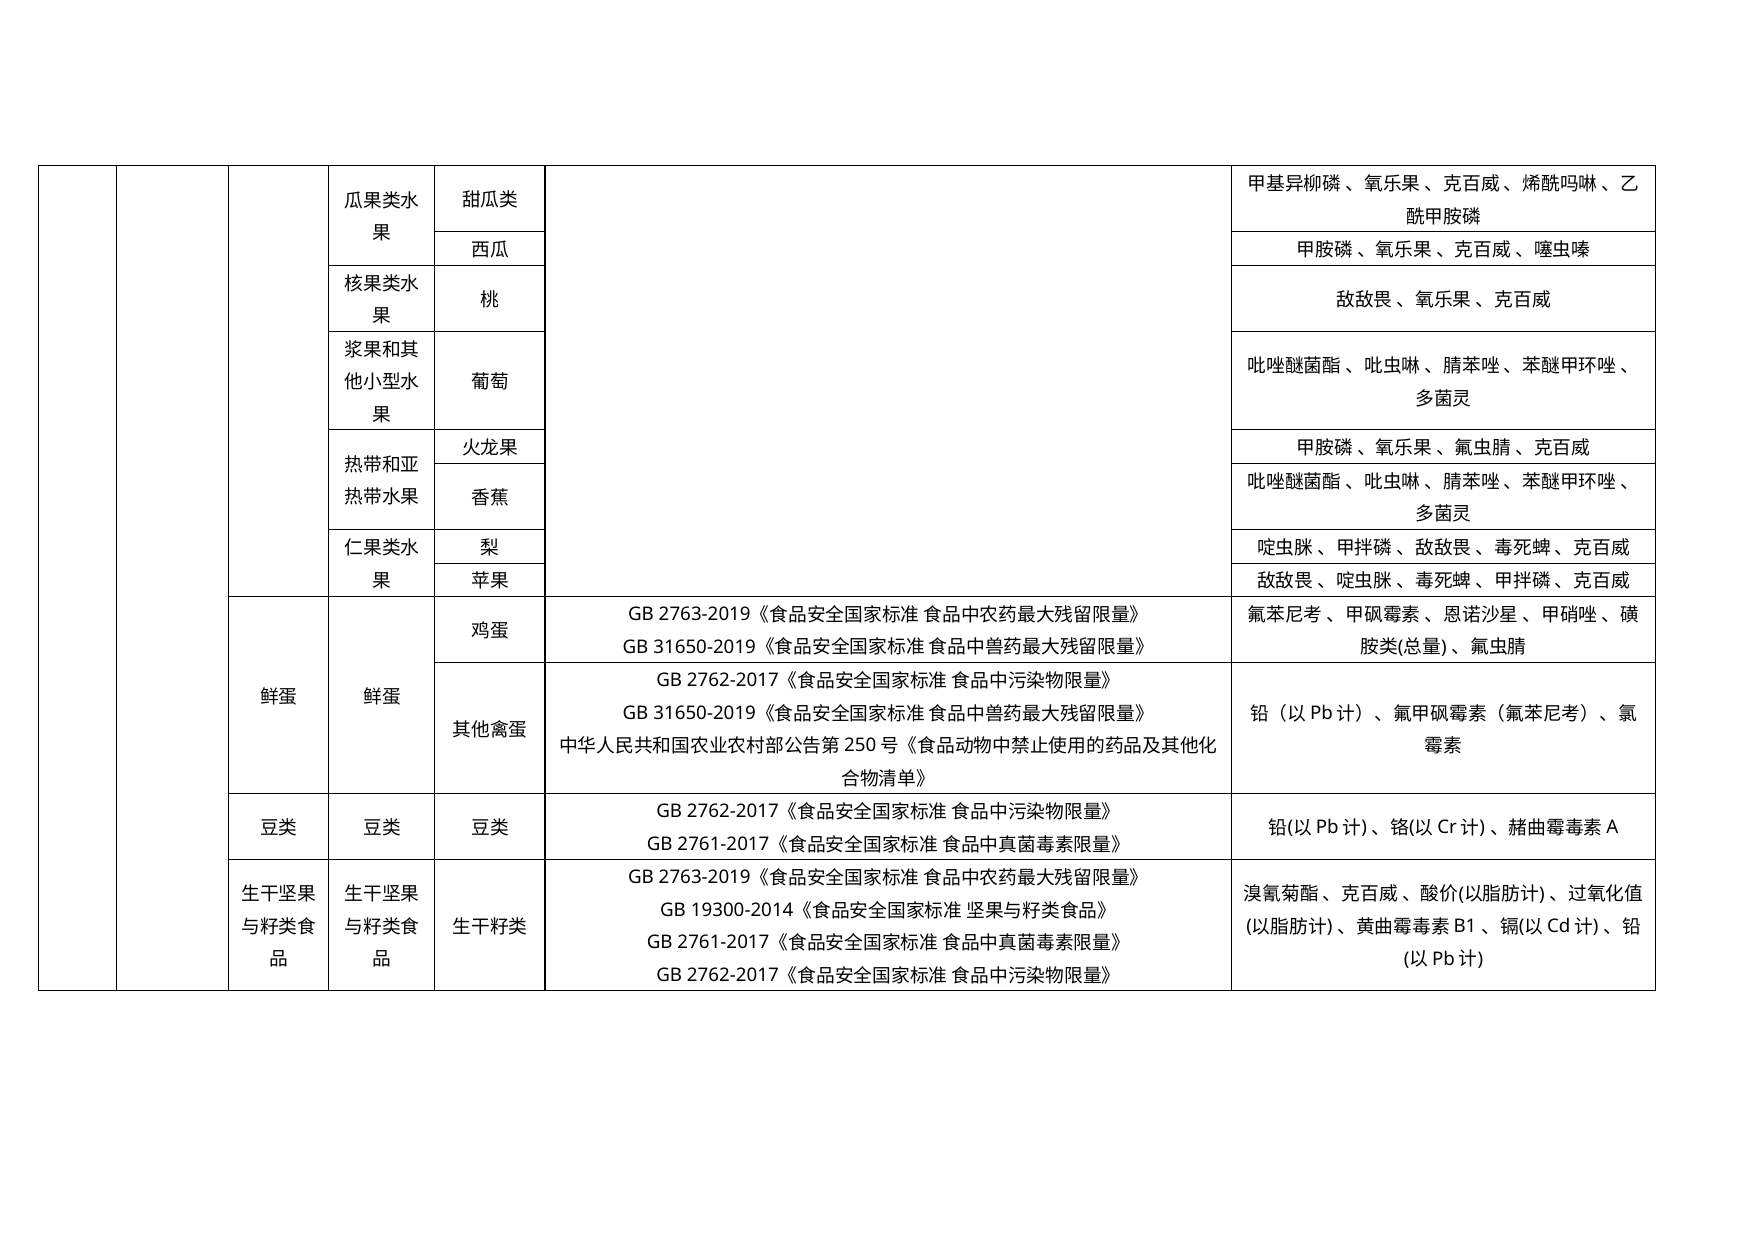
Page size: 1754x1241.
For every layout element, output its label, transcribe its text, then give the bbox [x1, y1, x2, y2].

table_cell 苹果 [435, 564, 544, 596]
table_cell 鲜蛋 [229, 597, 328, 793]
table_cell 其他禽蛋 [435, 663, 544, 793]
table_cell 敌敌畏 、氧乐果 、克百威 [1232, 266, 1655, 331]
table_cell 梨 [435, 530, 544, 562]
table_cell 浆果和其他小型水果 [329, 332, 434, 429]
table_cell 葡萄 [435, 332, 544, 429]
table_cell 氟苯尼考 、甲砜霉素 、恩诺沙星 、甲硝唑 、磺胺类(总量) 、氟虫腈 [1232, 597, 1655, 662]
table_cell 铅(以Pb计) 、铬(以Cr计) 、赭曲霉毒素A [1232, 794, 1655, 859]
table_cell 瓜果类水果 [329, 166, 434, 265]
table_cell 敌敌畏 、啶虫脒 、毒死蜱 、甲拌磷 、克百威 [1232, 564, 1655, 596]
table_cell 热带和亚热带水果 [329, 430, 434, 529]
table_cell 甲胺磷 、氧乐果 、氟虫腈 、克百威 [1232, 430, 1655, 463]
table_cell 啶虫脒 、甲拌磷 、敌敌畏 、毒死蜱 、克百威 [1232, 530, 1655, 562]
table_cell 鸡蛋 [435, 597, 544, 662]
table_cell 生干坚果与籽类食品 [329, 860, 434, 990]
table_cell 甲基异柳磷 、氧乐果 、克百威 、烯酰吗啉 、乙酰甲胺磷 [1232, 166, 1655, 231]
table_cell 西瓜 [435, 232, 544, 265]
table_cell 香蕉 [435, 464, 544, 529]
table_cell 桃 [435, 266, 544, 331]
table_cell 豆类 [329, 794, 434, 859]
table_cell 豆类 [435, 794, 544, 859]
table_cell 溴氰菊酯 、克百威 、酸价(以脂肪计) 、过氧化值(以脂肪计) 、黄曲霉毒素B1 、镉(以Cd计) 、铅(以Pb计) [1232, 860, 1655, 990]
table_cell 豆类 [229, 794, 328, 859]
table_cell 火龙果 [435, 430, 544, 463]
table_cell GB 2763-2019《食品安全国家标准 食品中农药最大残留限量》 GB 31650-2019《食品安全国家标准 食品中兽药最大残留限量》 [546, 597, 1231, 662]
table_cell GB 2763-2019《食品安全国家标准 食品中农药最大残留限量》 GB 19300-2014《食品安全国家标准 坚果与籽类食品》 GB 2761-2017《食品安全国家标准 食品中真菌毒素限量》 GB 2762-2017《食品安全国家标准 食品中污染物限量》 [546, 860, 1231, 990]
table_cell GB 2762-2017《食品安全国家标准 食品中污染物限量》 GB 2761-2017《食品安全国家标准 食品中真菌毒素限量》 [546, 794, 1231, 859]
table_cell 吡唑醚菌酯 、吡虫啉 、腈苯唑 、苯醚甲环唑 、多菌灵 [1232, 332, 1655, 429]
table_cell 鲜蛋 [329, 597, 434, 793]
table_cell 吡唑醚菌酯 、吡虫啉 、腈苯唑 、苯醚甲环唑 、多菌灵 [1232, 464, 1655, 529]
table_cell 铅（以Pb计）、氟甲砜霉素（氟苯尼考）、氯霉素 [1232, 663, 1655, 793]
table_cell 生干坚果与籽类食品 [229, 860, 328, 990]
table_cell 仁果类水果 [329, 530, 434, 596]
table_cell 核果类水果 [329, 266, 434, 331]
table_cell GB 2762-2017《食品安全国家标准 食品中污染物限量》 GB 31650-2019《食品安全国家标准 食品中兽药最大残留限量》 中华人民共和国农业农村部公告第250号《食品动物中禁止使用的药品及其他化合物清单》 [546, 663, 1231, 793]
table_cell 甲胺磷 、氧乐果 、克百威 、噻虫嗪 [1232, 232, 1655, 265]
table_cell 生干籽类 [435, 860, 544, 990]
table_cell 甜瓜类 [435, 166, 544, 231]
